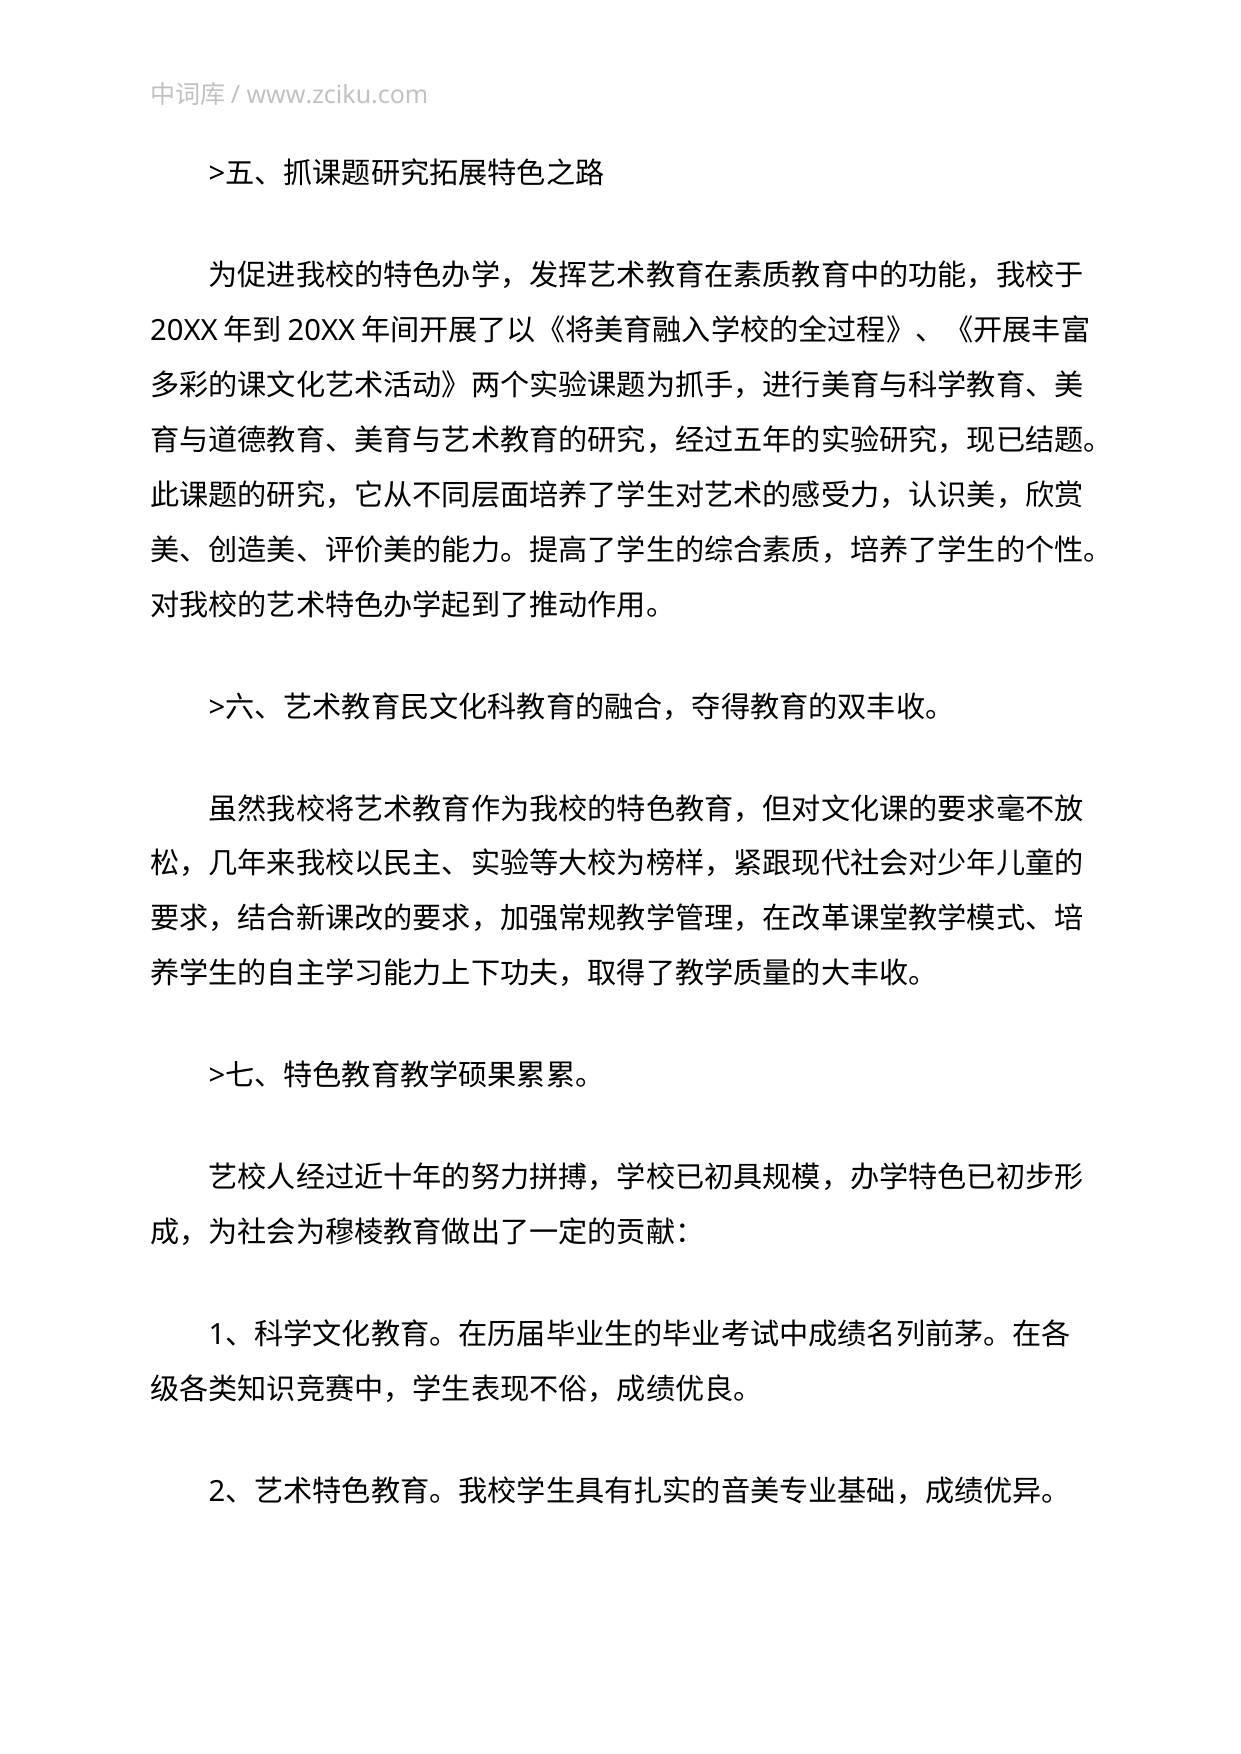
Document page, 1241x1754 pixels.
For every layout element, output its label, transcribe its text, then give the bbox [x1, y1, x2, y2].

text >七、特色教育教学硕果累累。 [150, 1052, 1090, 1094]
text >五、抓课题研究拓展特色之路 [150, 150, 1090, 192]
text >六、艺术教育民文化科教育的融合，夺得教育的双丰收。 [150, 683, 1090, 726]
text 1、科学文化教育。在历届毕业生的毕业考试中成绩名列前茅。在各级各类知识竞赛中，学生表现不俗，成绩优良。 [150, 1310, 1090, 1408]
text 虽然我校将艺术教育作为我校的特色教育，但对文化课的要求毫不放松，几年来我校以民主、实验等大校为榜样，紧跟现代社会对少年儿童的要求，结合新课改的要求，加强常规教学管理，在改革课堂教学模式、培养学生的自主学习能力上下功夫，取得了教学质量的大丰收。 [150, 785, 1090, 992]
text 为促进我校的特色办学，发挥艺术教育在素质教育中的功能，我校于20XX年到20XX年间开展了以《将美育融入学校的全过程》、《开展丰富多彩的课文化艺术活动》两个实验课题为抓手，进行美育与科学教育、美育与道德教育、美育与艺术教育的研究，经过五年的实验研究，现已结题。此课题的研究，它从不同层面培养了学生对艺术的感受力，认识美，欣赏美、创造美、评价美的能力。提高了学生的综合素质，培养了学生的个性。对我校的艺术特色办学起到了推动作用。 [150, 252, 1090, 624]
text 艺校人经过近十年的努力拼搏，学校已初具规模，办学特色已初步形成，为社会为穆棱教育做出了一定的贡献： [150, 1154, 1090, 1251]
text 2、艺术特色教育。我校学生具有扎实的音美专业基础，成绩优异。 [150, 1467, 1090, 1509]
